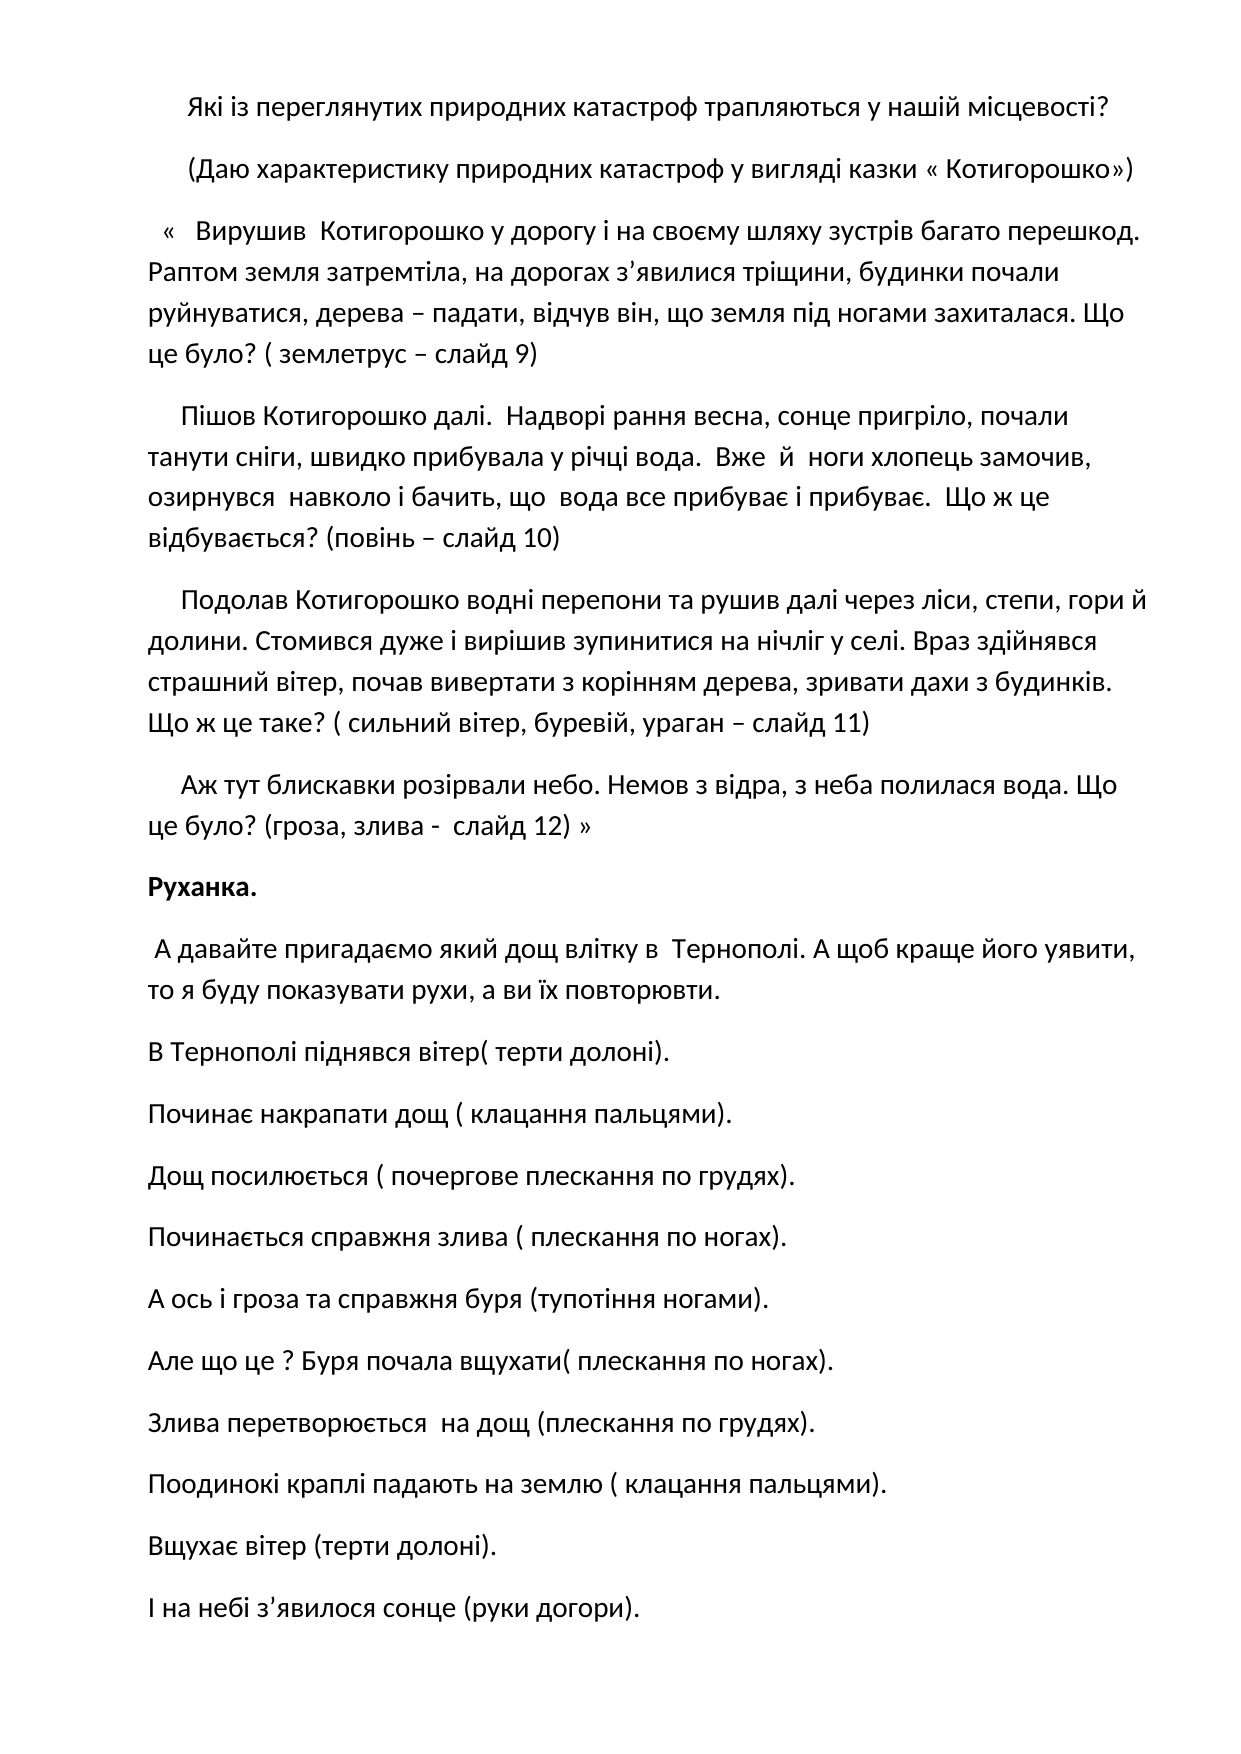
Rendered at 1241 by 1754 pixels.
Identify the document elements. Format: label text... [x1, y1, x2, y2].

text І на небі з’явилося сонце (руки догори). [148, 1589, 1152, 1624]
text « Вирушив Котигорошко у дорогу і на своєму шляху зустрів багато перешкод. Раптом земля затремтіла, на дорогах з’явилися тріщини, будинки почали руйнуватися, дерева – падати, відчув він, що земля під ногами захиталася. Що це було? ( землетрус – слайд 9) [148, 212, 1152, 371]
text Дощ посилюється ( почергове плескання по грудях). [148, 1157, 1152, 1192]
text А давайте пригадаємо який дощ влітку в Тернополі. А щоб краще його уявити, то я буду показувати рухи, а ви їх повторювти. [148, 930, 1152, 1007]
text (Даю характеристику природних катастроф у вигляді казки « Котигорошко») [148, 150, 1152, 186]
text Починає накрапати дощ ( клацання пальцями). [148, 1095, 1152, 1130]
text Аж тут блискавки розірвали небо. Немов з відра, з неба полилася вода. Що це було? (гроза, злива - слайд 12) » [148, 766, 1152, 842]
text Подолав Котигорошко водні перепони та рушив далі через ліси, степи, гори й долини. Стомився дуже і вирішив зупинитися на нічліг у селі. Враз здійнявся страшний вітер, почав вивертати з корінням дерева, зривати дахи з будинків. Що ж це таке? ( сильний вітер, буревій, ураган – слайд 11) [148, 581, 1152, 740]
text Починається справжня злива ( плескання по ногах). [148, 1218, 1152, 1254]
text Злива перетворюється на дощ (плескання по грудях). [148, 1404, 1152, 1439]
text Пішов Котигорошко далі. Надворі рання весна, сонце пригріло, почали танути сніги, швидко прибувала у річці вода. Вже й ноги хлопець замочив, озирнувся навколо і бачить, що вода все прибуває і прибуває. Що ж це відбувається? (повінь – слайд 10) [148, 397, 1152, 555]
text В Тернополі піднявся вітер( терти долоні). [148, 1033, 1152, 1069]
text Вщухає вітер (терти долоні). [148, 1527, 1152, 1563]
text Але що це ? Буря почала вщухати( плескання по ногах). [148, 1342, 1152, 1377]
text Поодинокі краплі падають на землю ( клацання пальцями). [148, 1465, 1152, 1501]
text А ось і гроза та справжня буря (тупотіння ногами). [148, 1280, 1152, 1316]
text Які із переглянутих природних катастроф трапляються у нашій місцевості? [148, 88, 1152, 124]
text Руханка. [148, 868, 1152, 904]
